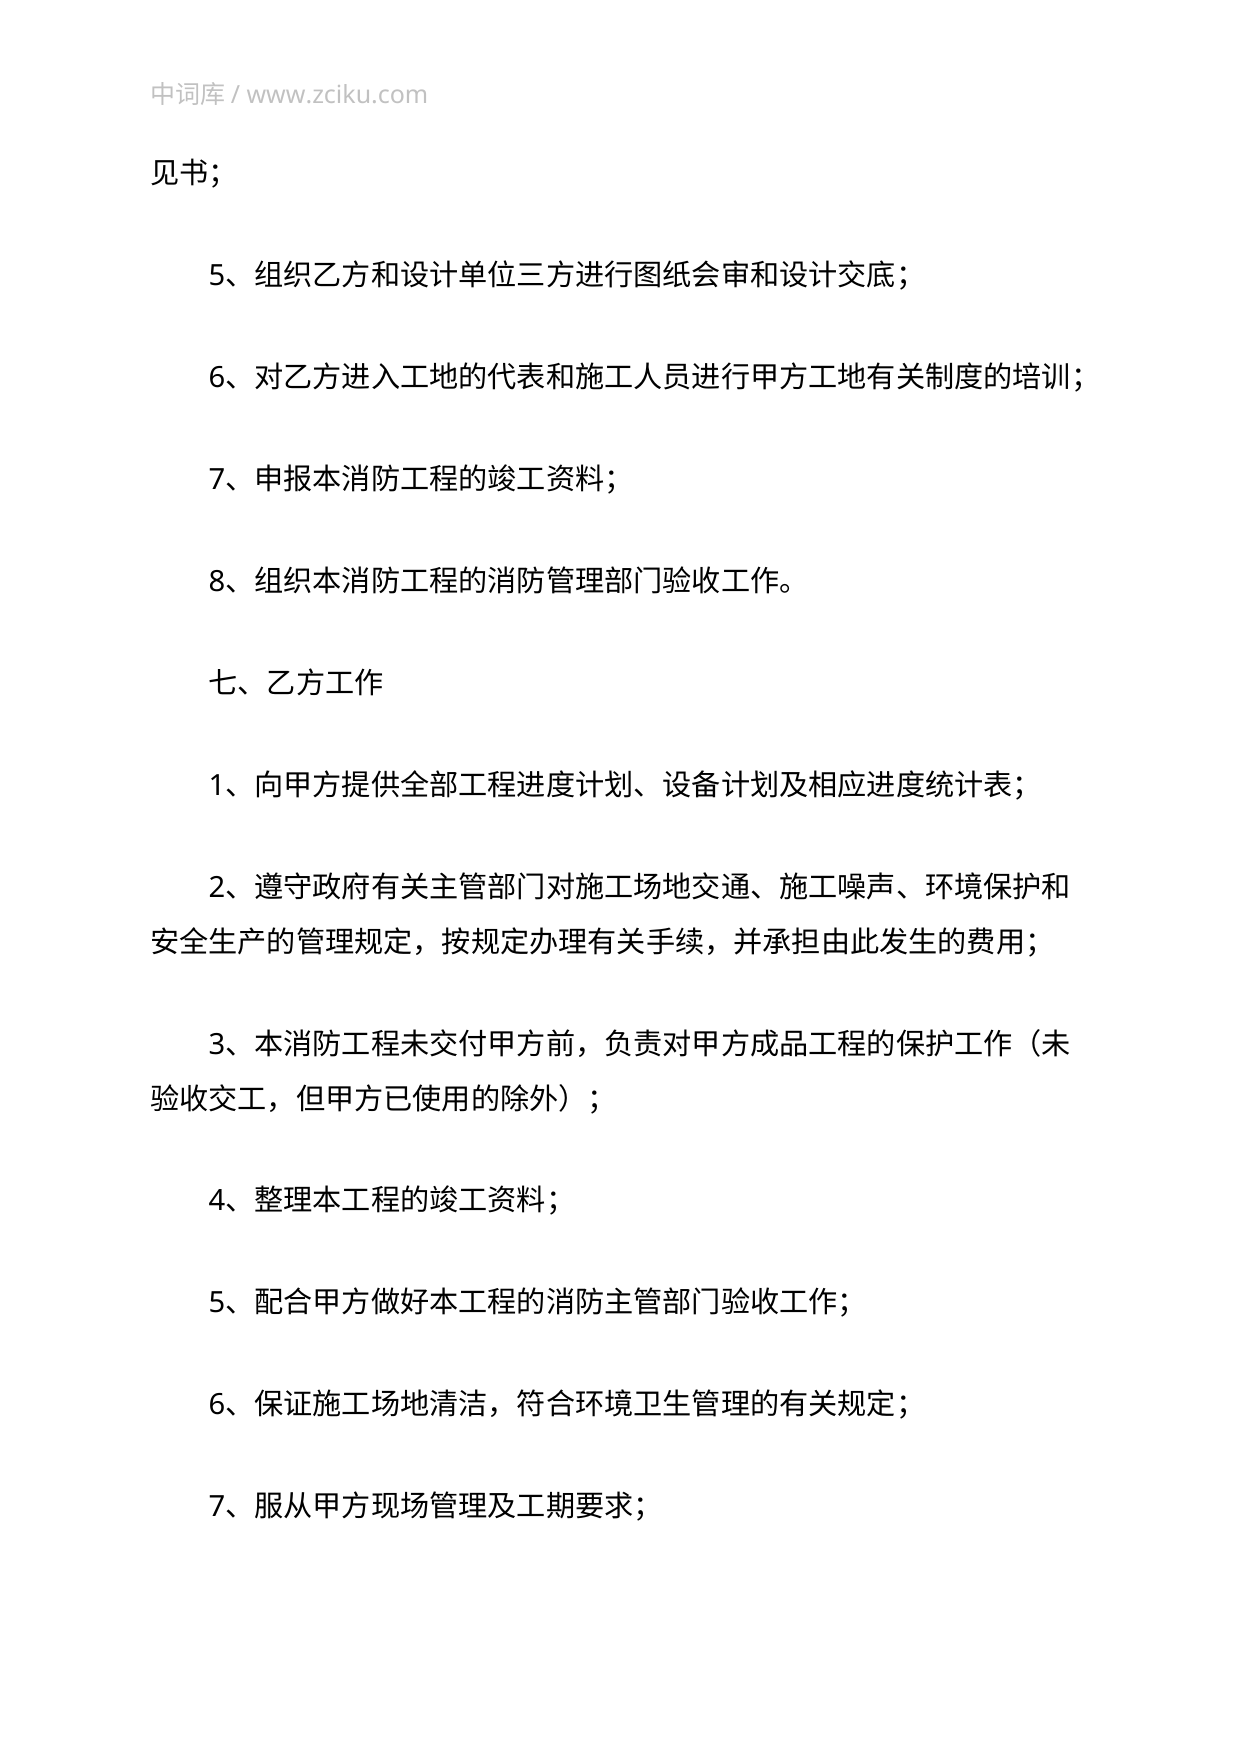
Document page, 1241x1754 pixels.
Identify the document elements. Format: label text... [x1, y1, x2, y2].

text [150, 150, 1090, 192]
text 7、申报本消防工程的竣工资料； [150, 456, 1090, 498]
text 6、对乙方进入工地的代表和施工人员进行甲方工地有关制度的培训； [150, 354, 1090, 396]
text 七、乙方工作 [150, 660, 1090, 702]
text 4、整理本工程的竣工资料； [150, 1177, 1090, 1219]
text 5、配合甲方做好本工程的消防主管部门验收工作； [150, 1279, 1090, 1321]
text 1、向甲方提供全部工程进度计划、设备计划及相应进度统计表； [150, 761, 1090, 804]
text 5、组织乙方和设计单位三方进行图纸会审和设计交底； [150, 252, 1090, 294]
text 7、服从甲方现场管理及工期要求； [150, 1483, 1090, 1525]
text 6、保证施工场地清洁，符合环境卫生管理的有关规定； [150, 1381, 1090, 1423]
text 8、组织本消防工程的消防管理部门验收工作。 [150, 558, 1090, 600]
text 2、遵守政府有关主管部门对施工场地交通、施工噪声、环境保护和安全生产的管理规定，按规定办理有关手续，并承担由此发生的费用； [150, 863, 1090, 961]
text 3、本消防工程未交付甲方前，负责对甲方成品工程的保护工作（未验收交工，但甲方已使用的除外）； [150, 1020, 1090, 1117]
